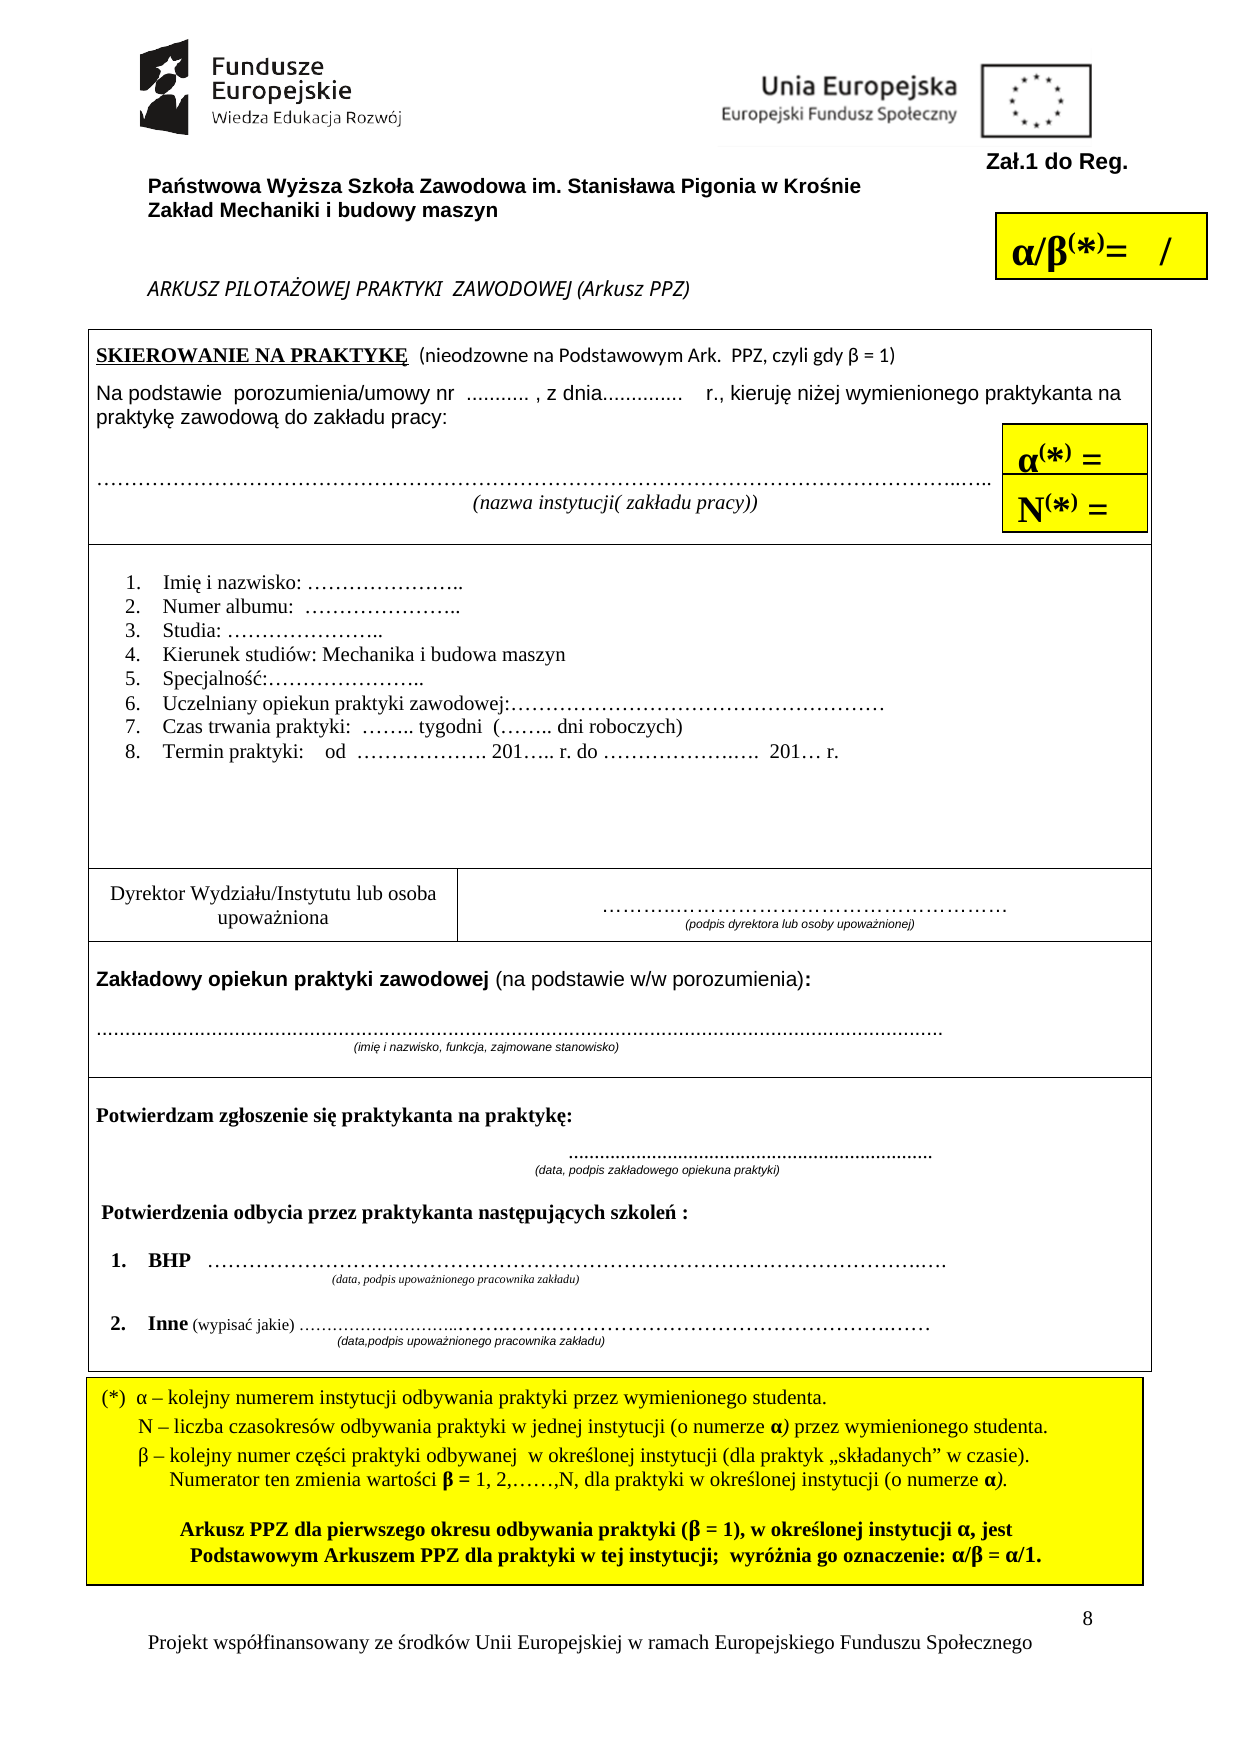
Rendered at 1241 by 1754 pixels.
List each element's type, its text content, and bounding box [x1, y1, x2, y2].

table_cell Imię i nazwisko: ………………….. Numer albumu: ………………….. Studia: ………………….. Kierunek studiów: Mechanika i budowa maszyn Specjalność:………………….. Uczelniany opiekun praktyki zawodowej:……………………………………………… Czas trwania praktyki: …….. tygodni (…….. dni roboczych) Termin praktyki: od ………………. 201….. r. do ……………….…. 201… r. [89, 545, 1151, 868]
table_header SKIEROWANIE NA PRAKTYKĘ (nieodzowne na Podstawowym Ark. PPZ, czyli gdy β = 1) Na podstawie porozumienia/umowy nr ........... , z dnia.............. r., kieruję niżej wymienionego praktykanta na praktykę zawodową do zakładu pracy: ……………………………………………………………………………………………………………..….. (nazwa instytucji( zakładu pracy)) [89, 330, 1151, 544]
picture [717, 48, 1093, 148]
table_cell Dyrektor Wydziału/Instytutu lub osoba upoważniona [89, 869, 457, 941]
title Państwowa Wyższa Szkoła Zawodowa im. Stanisława Pigonia w Krośnie [148, 174, 1128, 198]
table_cell Zakładowy opiekun praktyki zawodowej (na podstawie w/w porozumienia): ................................................................................................................................................... (imię i nazwisko, funkcja, zajmowane stanowisko) [89, 942, 1151, 1077]
title Zakład Mechaniki i budowy maszyn [148, 198, 1128, 222]
picture [139, 38, 410, 135]
subtitle ARKUSZ PILOTAŻOWEJ PRAKTYKI ZAWODOWEJ (Arkusz PPZ) [148, 274, 1099, 303]
title Zał.1 do Reg. [148, 148, 1128, 174]
table_cell Potwierdzam zgłoszenie się praktykanta na praktykę: ...................................................................... (data, podpis zakładowego opiekuna praktyki) Potwierdzenia odbycia przez praktykanta następujących szkoleń : BHP ………………………………………………………………………………………….…. (data, podpis upoważnionego pracownika zakładu) Inne (wypisać jakie) ………………………..…….…….………………………………………….…… (data,podpis upoważnionego pracownika zakładu) [89, 1078, 1151, 1371]
table_cell ………..………………………………………… (podpis dyrektora lub osoby upoważnionej) [458, 869, 1151, 941]
